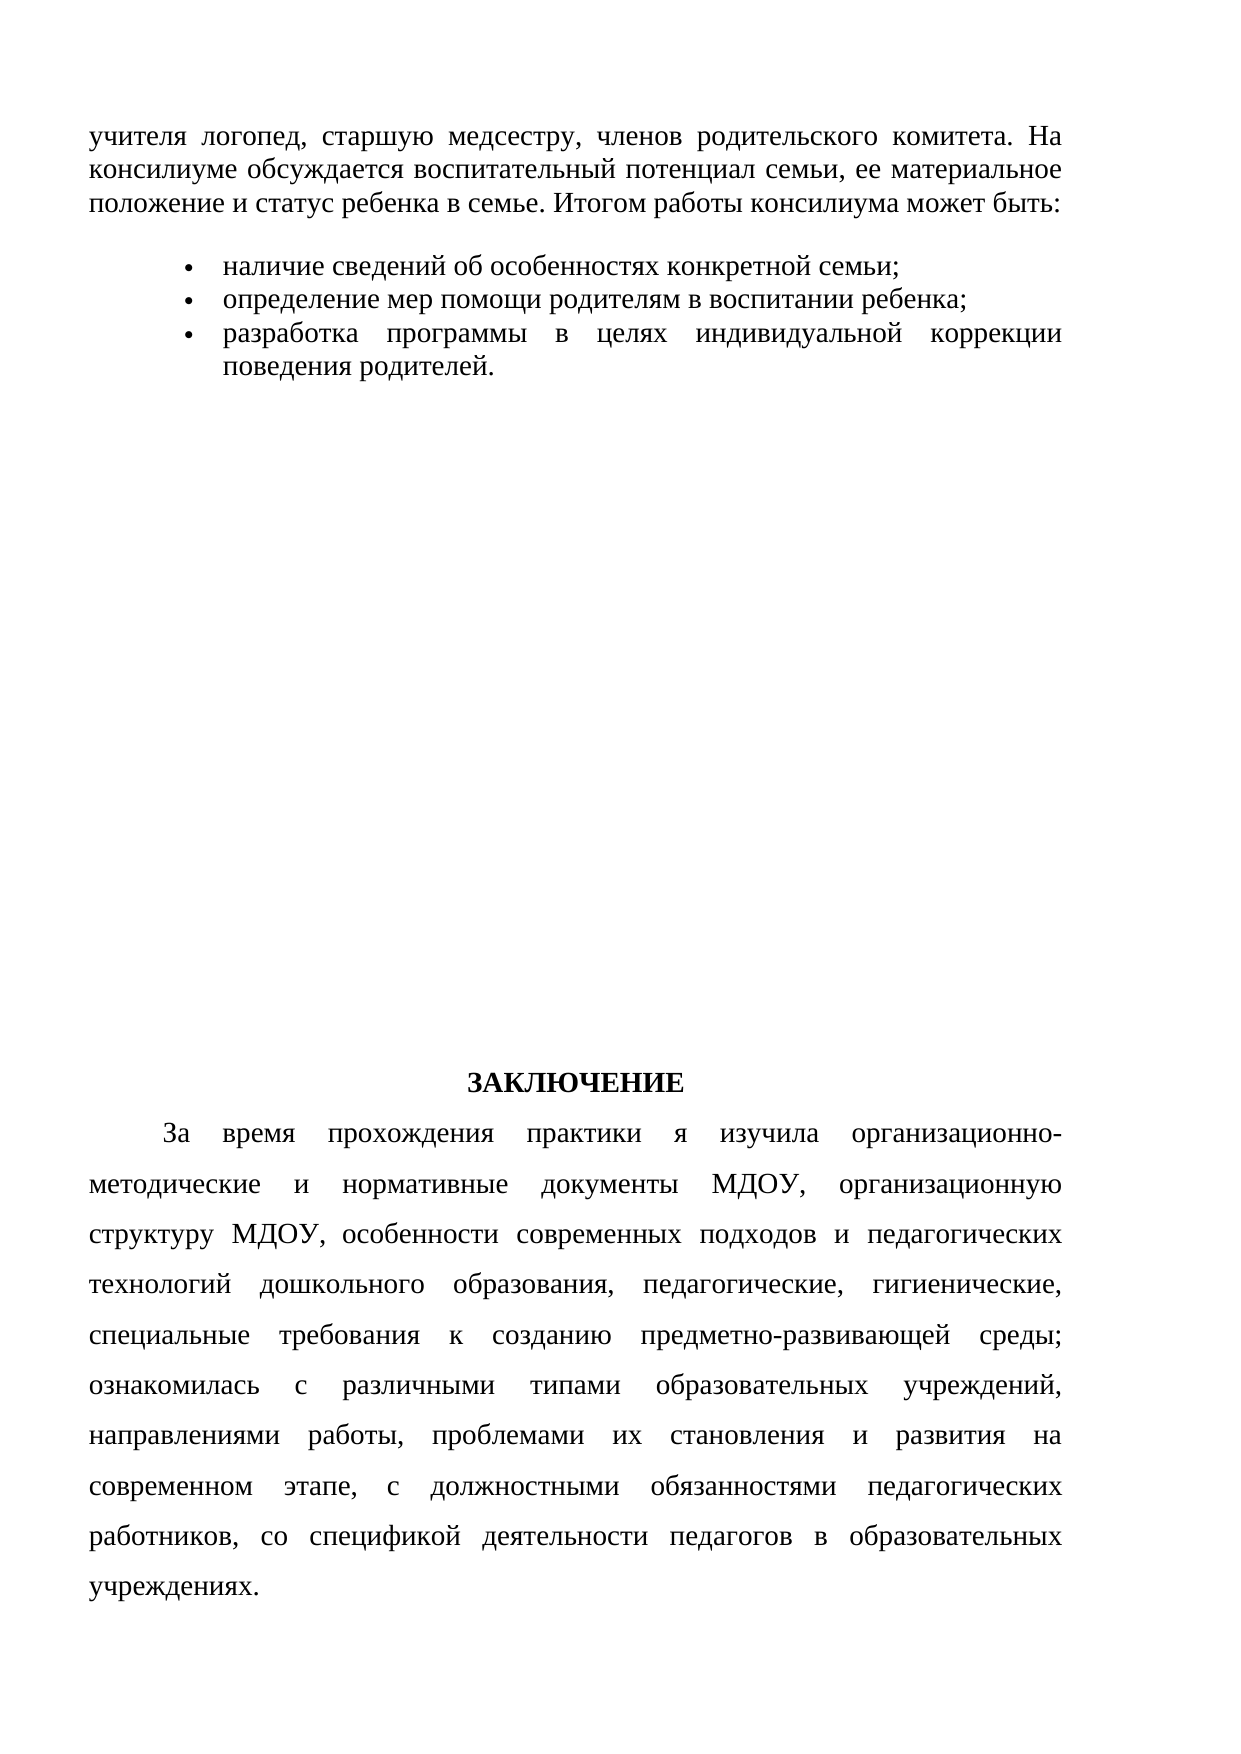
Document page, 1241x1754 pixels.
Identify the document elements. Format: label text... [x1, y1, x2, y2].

list наличие сведений об особенностях конкретной семьи; [185, 248, 1063, 281]
list разработка программы в целях индивидуальной коррекции поведения родителей. [185, 315, 1063, 382]
list определение мер помощи родителям в воспитании ребенка; [185, 281, 1063, 315]
text ЗАКЛЮЧЕНИЕ [88, 1065, 1063, 1099]
text За время прохождения практики я изучила организационно-методические и нормативные документы МДОУ, организационную структуру МДОУ, особенности современных подходов и педагогических технологий дошкольного образования, педагогические, гигиенические, специальные требования к созданию предметно-развивающей среды; ознакомилась с различными типами образовательных учреждений, направлениями работы, проблемами их становления и развития на современном этапе, с должностными обязанностями педагогических работников, со спецификой деятельности педагогов в образовательных учреждениях. [88, 1116, 1063, 1602]
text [88, 118, 1063, 219]
